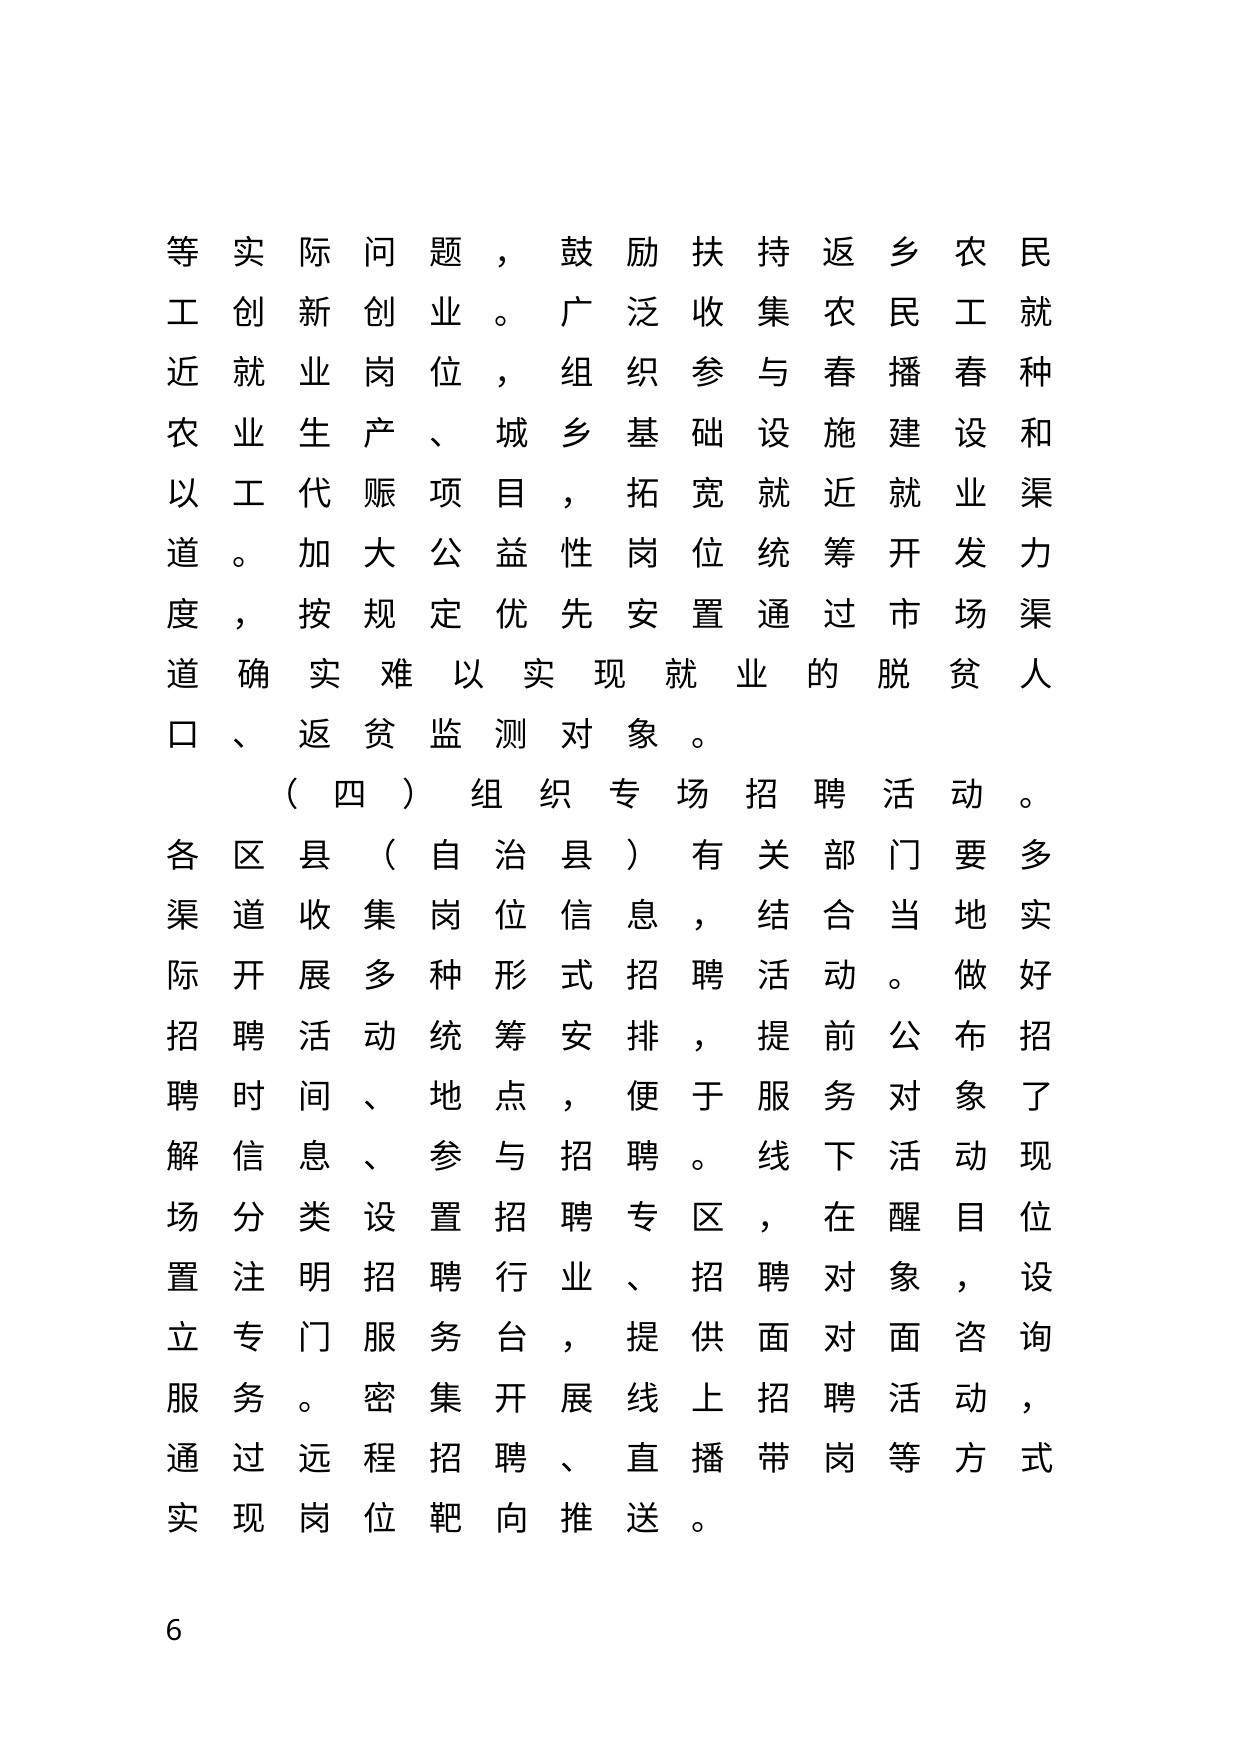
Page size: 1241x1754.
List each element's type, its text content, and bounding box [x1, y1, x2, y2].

text （四）组织专场招聘活动。各区县（自治县）有关部门要多渠道收集岗位信息，结合当地实际开展多种形式招聘活动。做好招聘活动统筹安排，提前公布招聘时间、地点，便于服务对象了解信息、参与招聘。线下活动现场分类设置招聘专区，在醒目位置注明招聘行业、招聘对象，设立专门服务台，提供面对面咨询服务。密集开展线上招聘活动，通过远程招聘、直播带岗等方式实现岗位靶向推送。 [167, 762, 1085, 1546]
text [167, 219, 1085, 762]
